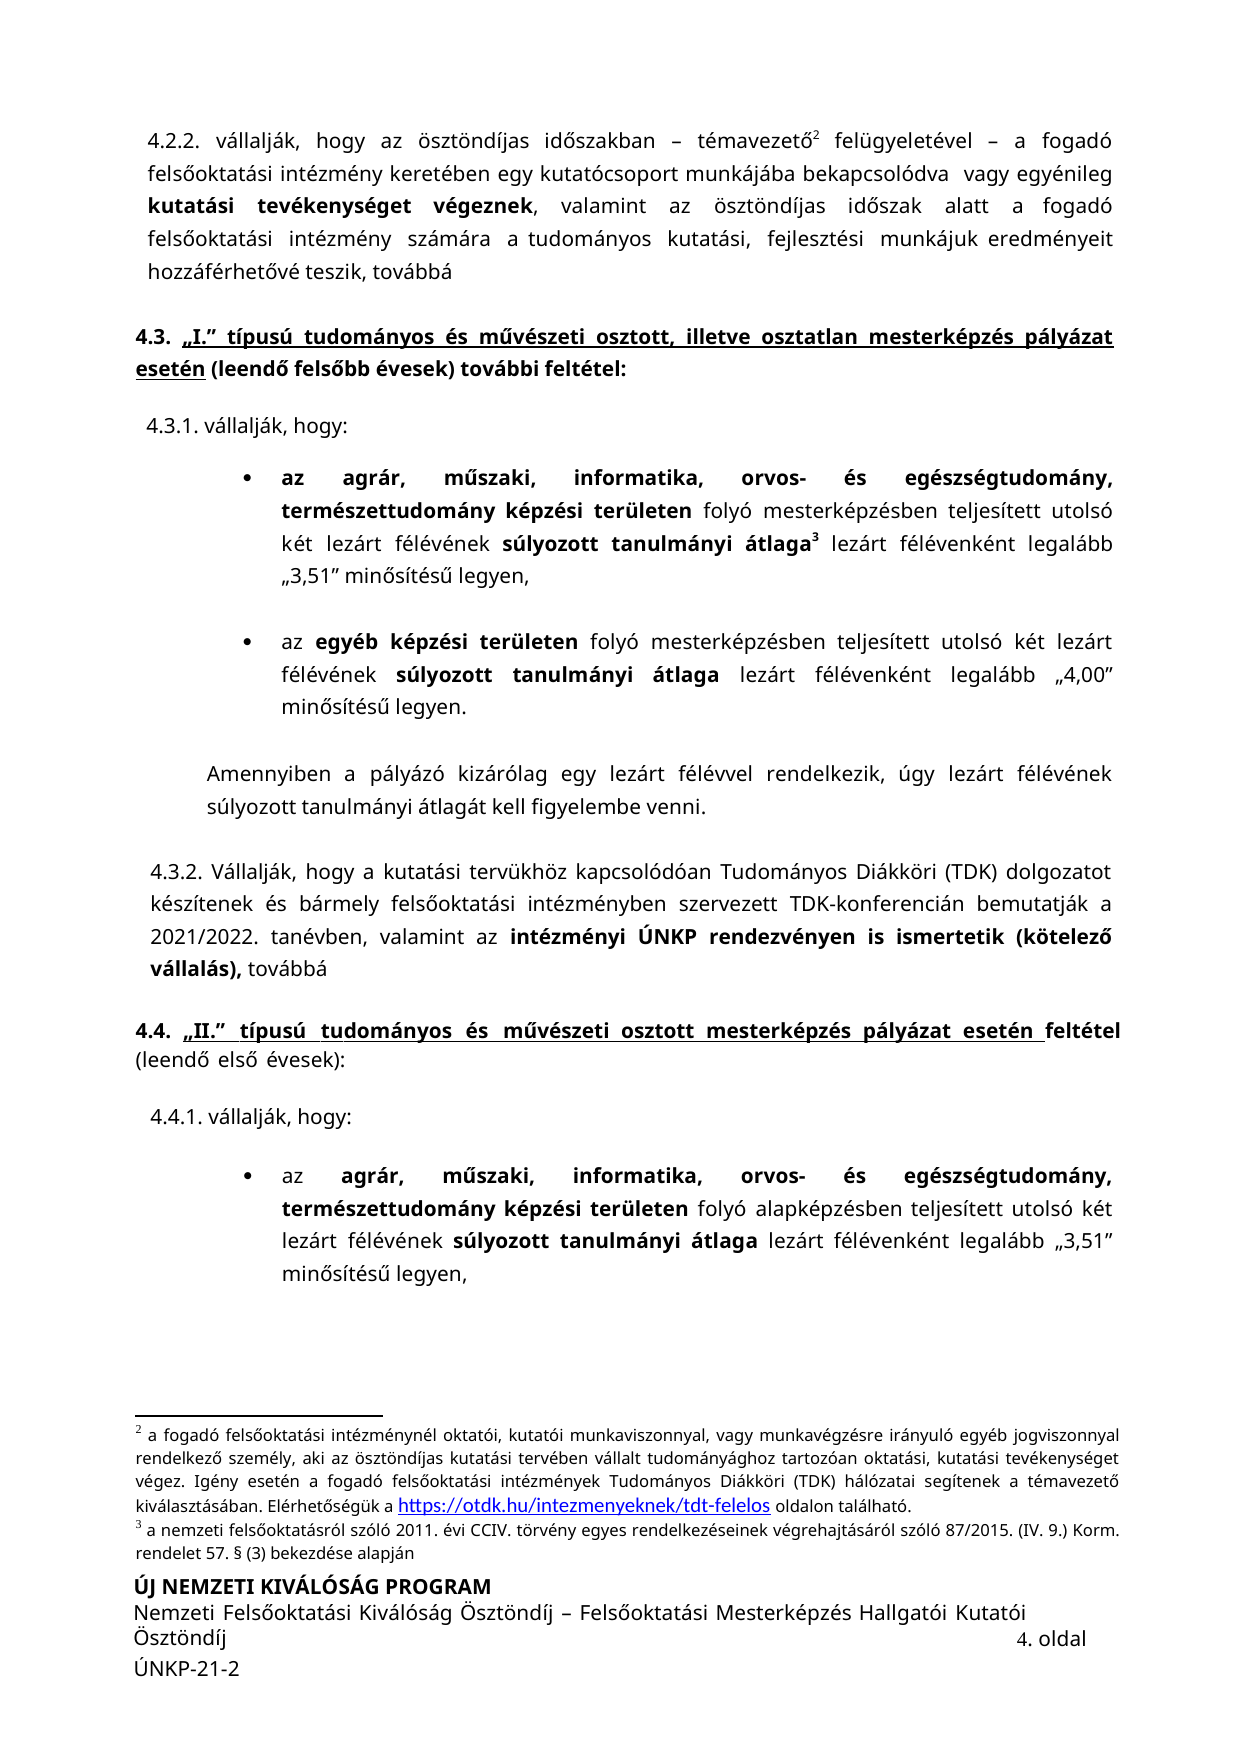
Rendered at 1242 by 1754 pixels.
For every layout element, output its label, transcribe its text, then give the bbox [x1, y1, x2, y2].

list az egyéb képzési területen folyó mesterképzésben teljesített utolsó két lezárt félévének súlyozott tanulmányi átlaga lezárt félévenként legalább „4,00” minősítésű legyen. [244, 627, 1112, 721]
text 4.2.2. vállalják, hogy az ösztöndíjas időszakban – témavezető felügyeletével – a fogadó felsőoktatási intézmény keretében egy kutatócsoport munkájába bekapcsolódva vagy egyénileg kutatási tevékenységet végeznek, valamint az ösztöndíjas időszak alatt a fogadó felsőoktatási intézmény számára a tudományos kutatási, fejlesztési munkájuk eredményeit hozzáférhetővé teszik, továbbá [147, 126, 1113, 285]
text 4.3.2. Vállalják, hogy a kutatási tervükhöz kapcsolódóan Tudományos Diákköri (TDK) dolgozatot készítenek és bármely felsőoktatási intézményben szervezett TDK-konferencián bemutatják a 2021/2022. tanévben, valamint az intézményi ÚNKP rendezvényen is ismertetik (kötelező vállalás), továbbá [150, 857, 1113, 983]
text 4.3. „I.” típusú tudományos és művészeti osztott, illetve osztatlan mesterképzés pályázat esetén (leendő felsőbb évesek) további feltétel: [135, 322, 1114, 383]
list az agrár, műszaki, informatika, orvos- és egészségtudomány, természettudomány képzési területen folyó alapképzésben teljesített utolsó két lezárt félévének súlyozott tanulmányi átlaga lezárt félévenként legalább „3,51” minősítésű legyen, [244, 1161, 1112, 1287]
text 4.4.1. vállalják, hogy: [150, 1102, 1121, 1130]
list az agrár, műszaki, informatika, orvos- és egészségtudomány, természettudomány képzési területen folyó mesterképzésben teljesített utolsó két lezárt félévének súlyozott tanulmányi átlaga lezárt félévenként legalább „3,51” minősítésű legyen, [244, 463, 1113, 590]
text 4.4. „II.” típusú tudományos és művészeti osztott mesterképzés pályázat esetén feltétel (leendő első évesek): [135, 1016, 1121, 1073]
text Amennyiben a pályázó kizárólag egy lezárt félévvel rendelkezik, úgy lezárt félévének súlyozott tanulmányi átlagát kell figyelembe venni. [207, 759, 1112, 820]
text 4.3.1. vállalják, hogy: [135, 413, 1121, 438]
